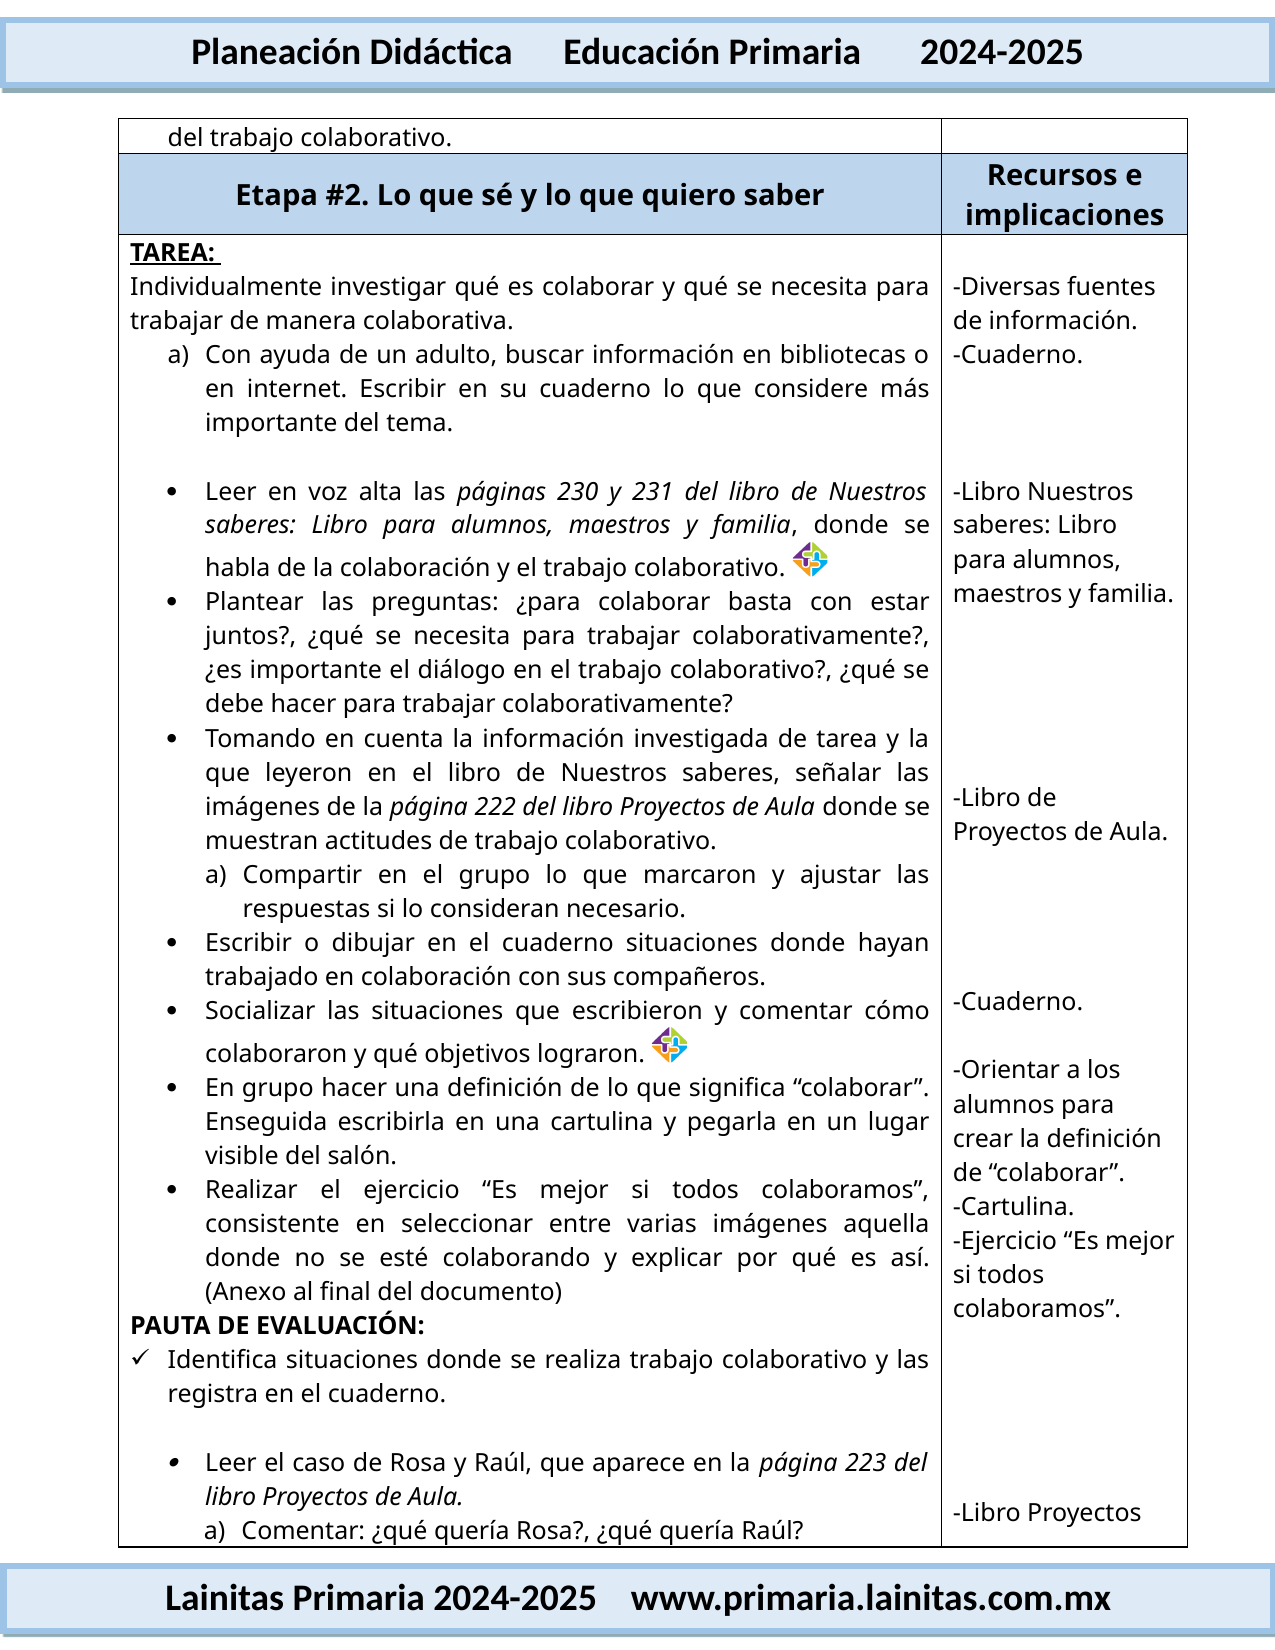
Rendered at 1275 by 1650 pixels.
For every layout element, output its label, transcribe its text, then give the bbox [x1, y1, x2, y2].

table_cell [942, 235, 1187, 1546]
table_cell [119, 235, 941, 1546]
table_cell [942, 119, 1187, 153]
table_cell Recursos e implicaciones [942, 154, 1187, 234]
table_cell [119, 119, 941, 153]
table_cell Etapa #2. Lo que sé y lo que quiero saber [119, 154, 941, 234]
